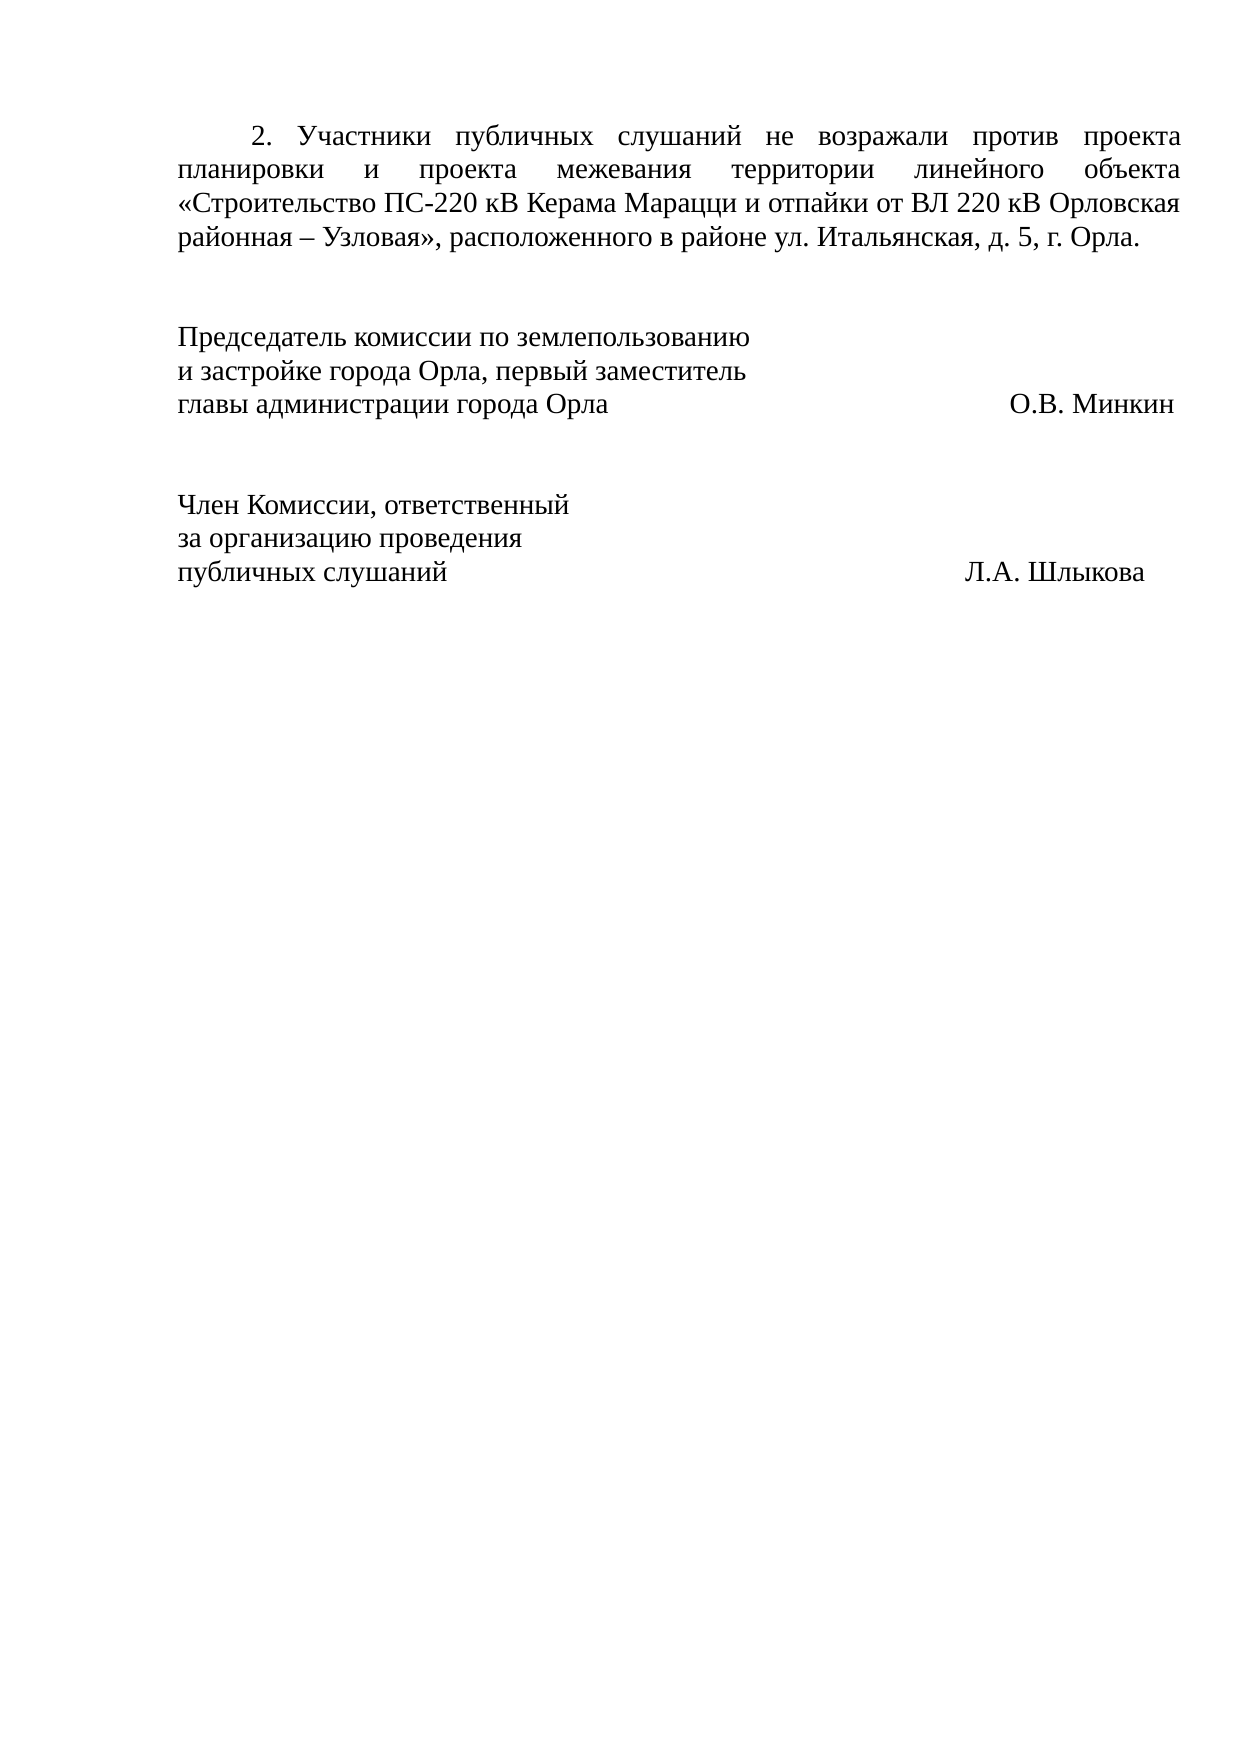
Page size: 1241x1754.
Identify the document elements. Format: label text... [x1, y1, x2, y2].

text за организацию проведения [177, 521, 1181, 554]
text Член Комиссии, ответственный [177, 487, 1181, 521]
text Председатель комиссии по землепользованию [177, 319, 1181, 353]
text и застройке города Орла, первый заместитель [177, 353, 1181, 386]
text главы администрации города Орла О.В. Минкин [177, 386, 1181, 420]
text публичных слушаний Л.А. Шлыкова [177, 554, 1181, 588]
text 2. Участники публичных слушаний не возражали против проекта планировки и проекта межевания территории линейного объекта «Строительство ПС-220 кВ Керама Марацци и отпайки от ВЛ 220 кВ Орловская районная – Узловая», расположенного в районе ул. Итальянская, д. 5, г. Орла. [177, 118, 1181, 252]
